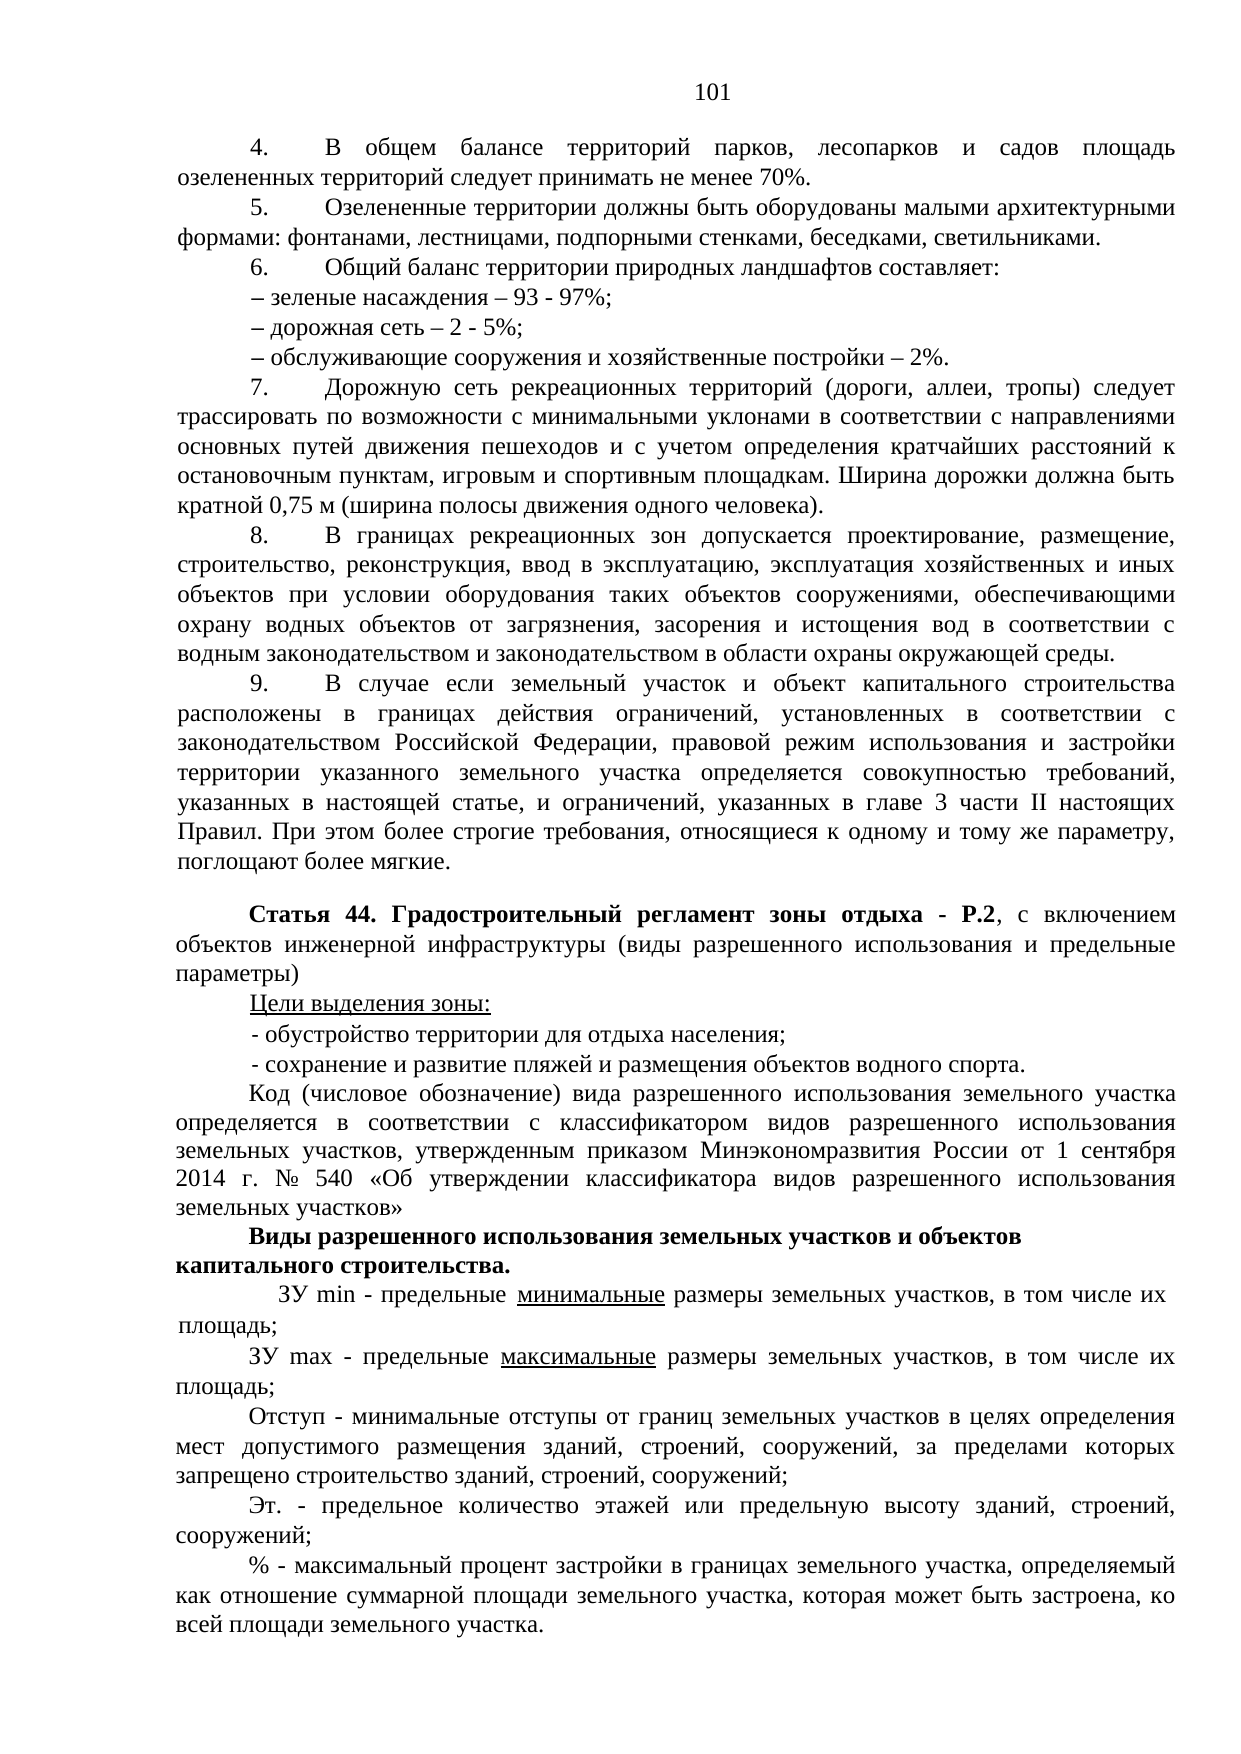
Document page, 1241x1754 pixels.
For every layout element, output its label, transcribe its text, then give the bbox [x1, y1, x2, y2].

list Общий баланс территории природных ландшафтов составляет: [177, 252, 1176, 280]
list Озелененные территории должны быть оборудованы малыми архитектурными формами: фонтанами, лестницами, подпорными стенками, беседками, светильниками. [177, 192, 1176, 250]
list зеленые насаждения – 93 - 97%; [251, 282, 1176, 310]
list Дорожную сеть рекреационных территорий (дороги, аллеи, тропы) следует трассировать по возможности с минимальными уклонами в соответствии с направлениями основных путей движения пешеходов и с учетом определения кратчайших расстояний к остановочным пунктам, игровым и спортивным площадкам. Ширина дорожки должна быть кратной 0,75 м (ширина полосы движения одного человека). [177, 372, 1176, 519]
text ЗУ max - предельные максимальные размеры земельных участков, в том числе их площадь; [175, 1341, 1176, 1400]
text Код (числовое обозначение) вида разрешенного использования земельного участка определяется в соответствии с классификатором видов разрешенного использования земельных участков, утвержденным приказом Минэкономразвития России от 1 сентября 2014 г. № 540 «Об утверждении классификатора видов разрешенного использования земельных участков» [175, 1079, 1177, 1220]
text Отступ - минимальные отступы от границ земельных участков в целях определения мест допустимого размещения зданий, строений, сооружений, за пределами которых запрещено строительство зданий, строений, сооружений; [175, 1401, 1176, 1489]
list В случае если земельный участок и объект капитального строительства расположены в границах действия ограничений, установленных в соответствии с законодательством Российской Федерации, правовой режим использования и застройки территории указанного земельного участка определяется совокупностью требований, указанных в настоящей статье, и ограничений, указанных в главе 3 части II настоящих Правил. При этом более строгие требования, относящиеся к одному и тому же параметру, поглощают более мягкие. [177, 668, 1176, 874]
list В общем балансе территорий парков, лесопарков и садов площадь озелененных территорий следует принимать не менее 70%. [177, 132, 1176, 191]
list обустройство территории для отдыха населения; [251, 1019, 1176, 1048]
list В границах рекреационных зон допускается проектирование, размещение, строительство, реконструкция, ввод в эксплуатацию, эксплуатация хозяйственных и иных объектов при условии оборудования таких объектов сооружениями, обеспечивающими охрану водных объектов от загрязнения, засорения и истощения вод в соответствии с водным законодательством и законодательством в области охраны окружающей среды. [177, 520, 1176, 667]
list сохранение и развитие пляжей и размещения объектов водного спорта. [251, 1049, 1176, 1078]
text Эт. - предельное количество этажей или предельную высоту зданий, строений, сооружений; [175, 1490, 1176, 1549]
list дорожная сеть – 2 - 5%; [251, 312, 1176, 340]
text ЗУ min - предельные минимальные размеры земельных участков, в том числе их площадь; [177, 1279, 1167, 1339]
text Цели выделения зоны: [249, 988, 1182, 1017]
subtitle Статья 44. Градостроительный регламент зоны отдыха - Р.2, с включением объектов инженерной инфраструктуры (виды разрешенного использования и предельные параметры) [175, 899, 1176, 987]
text % - максимальный процент застройки в границах земельного участка, определяемый как отношение суммарной площади земельного участка, которая может быть застроена, ко всей площади земельного участка. [175, 1550, 1176, 1638]
list обслуживающие сооружения и хозяйственные постройки – 2%. [251, 342, 1176, 370]
text Виды разрешенного использования земельных участков и объектов капитального строительства. [175, 1222, 1182, 1279]
